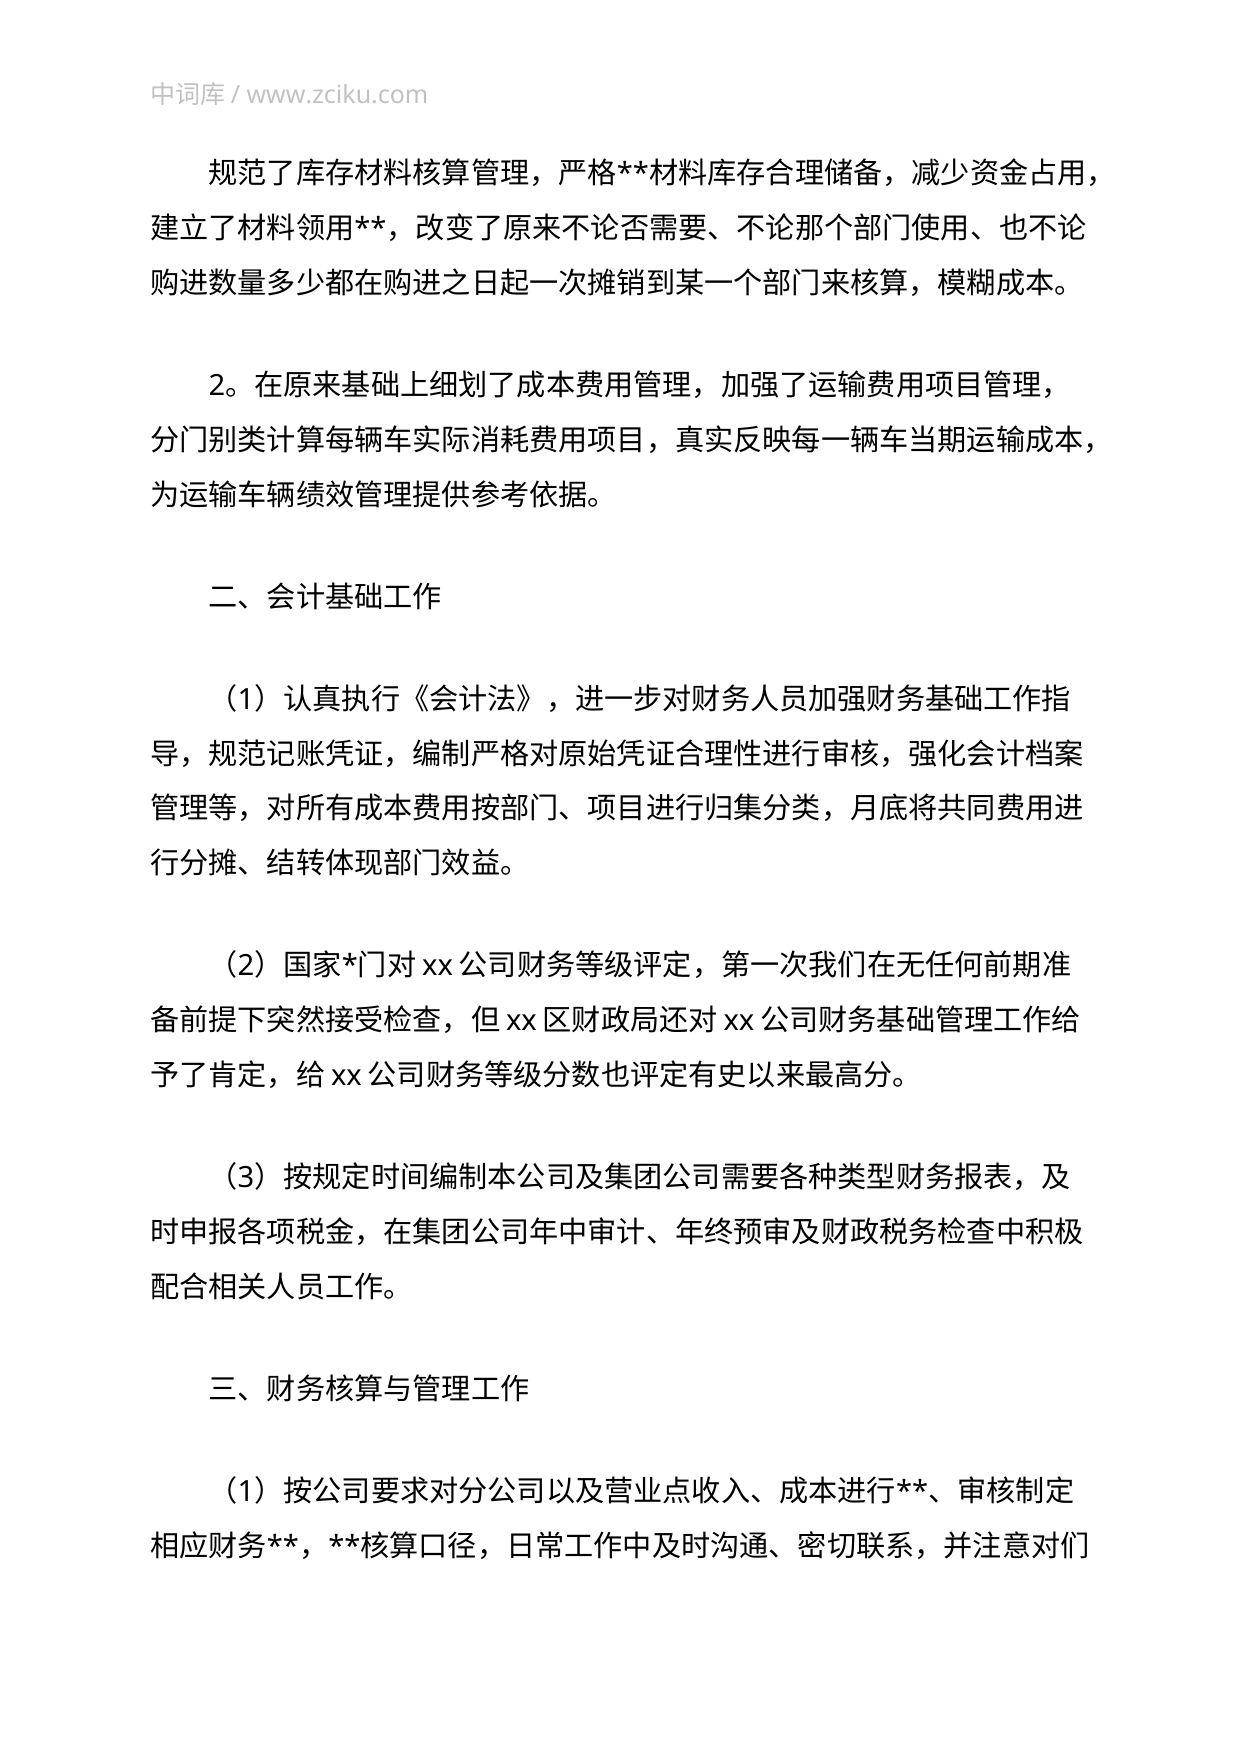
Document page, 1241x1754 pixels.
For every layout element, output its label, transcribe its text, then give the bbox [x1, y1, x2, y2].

text 2。在原来基础上细划了成本费用管理，加强了运输费用项目管理，分门别类计算每辆车实际消耗费用项目，真实反映每一辆车当期运输成本，为运输车辆绩效管理提供参考依据。 [150, 362, 1090, 514]
text 二、会计基础工作 [150, 573, 1090, 616]
text 规范了库存材料核算管理，严格**材料库存合理储备，减少资金占用，建立了材料领用**，改变了原来不论否需要、不论那个部门使用、也不论购进数量多少都在购进之日起一次摊销到某一个部门来核算，模糊成本。 [150, 150, 1090, 302]
text 三、财务核算与管理工作 [150, 1365, 1090, 1408]
text （1）认真执行《会计法》，进一步对财务人员加强财务基础工作指导，规范记账凭证，编制严格对原始凭证合理性进行审核，强化会计档案管理等，对所有成本费用按部门、项目进行归集分类，月底将共同费用进行分摊、结转体现部门效益。 [150, 675, 1090, 882]
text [150, 1467, 1090, 1564]
text （2）国家*门对xx公司财务等级评定，第一次我们在无任何前期准备前提下突然接受检查，但xx区财政局还对xx公司财务基础管理工作给予了肯定，给xx公司财务等级分数也评定有史以来最高分。 [150, 942, 1090, 1094]
text （3）按规定时间编制本公司及集团公司需要各种类型财务报表，及时申报各项税金，在集团公司年中审计、年终预审及财政税务检查中积极配合相关人员工作。 [150, 1154, 1090, 1306]
